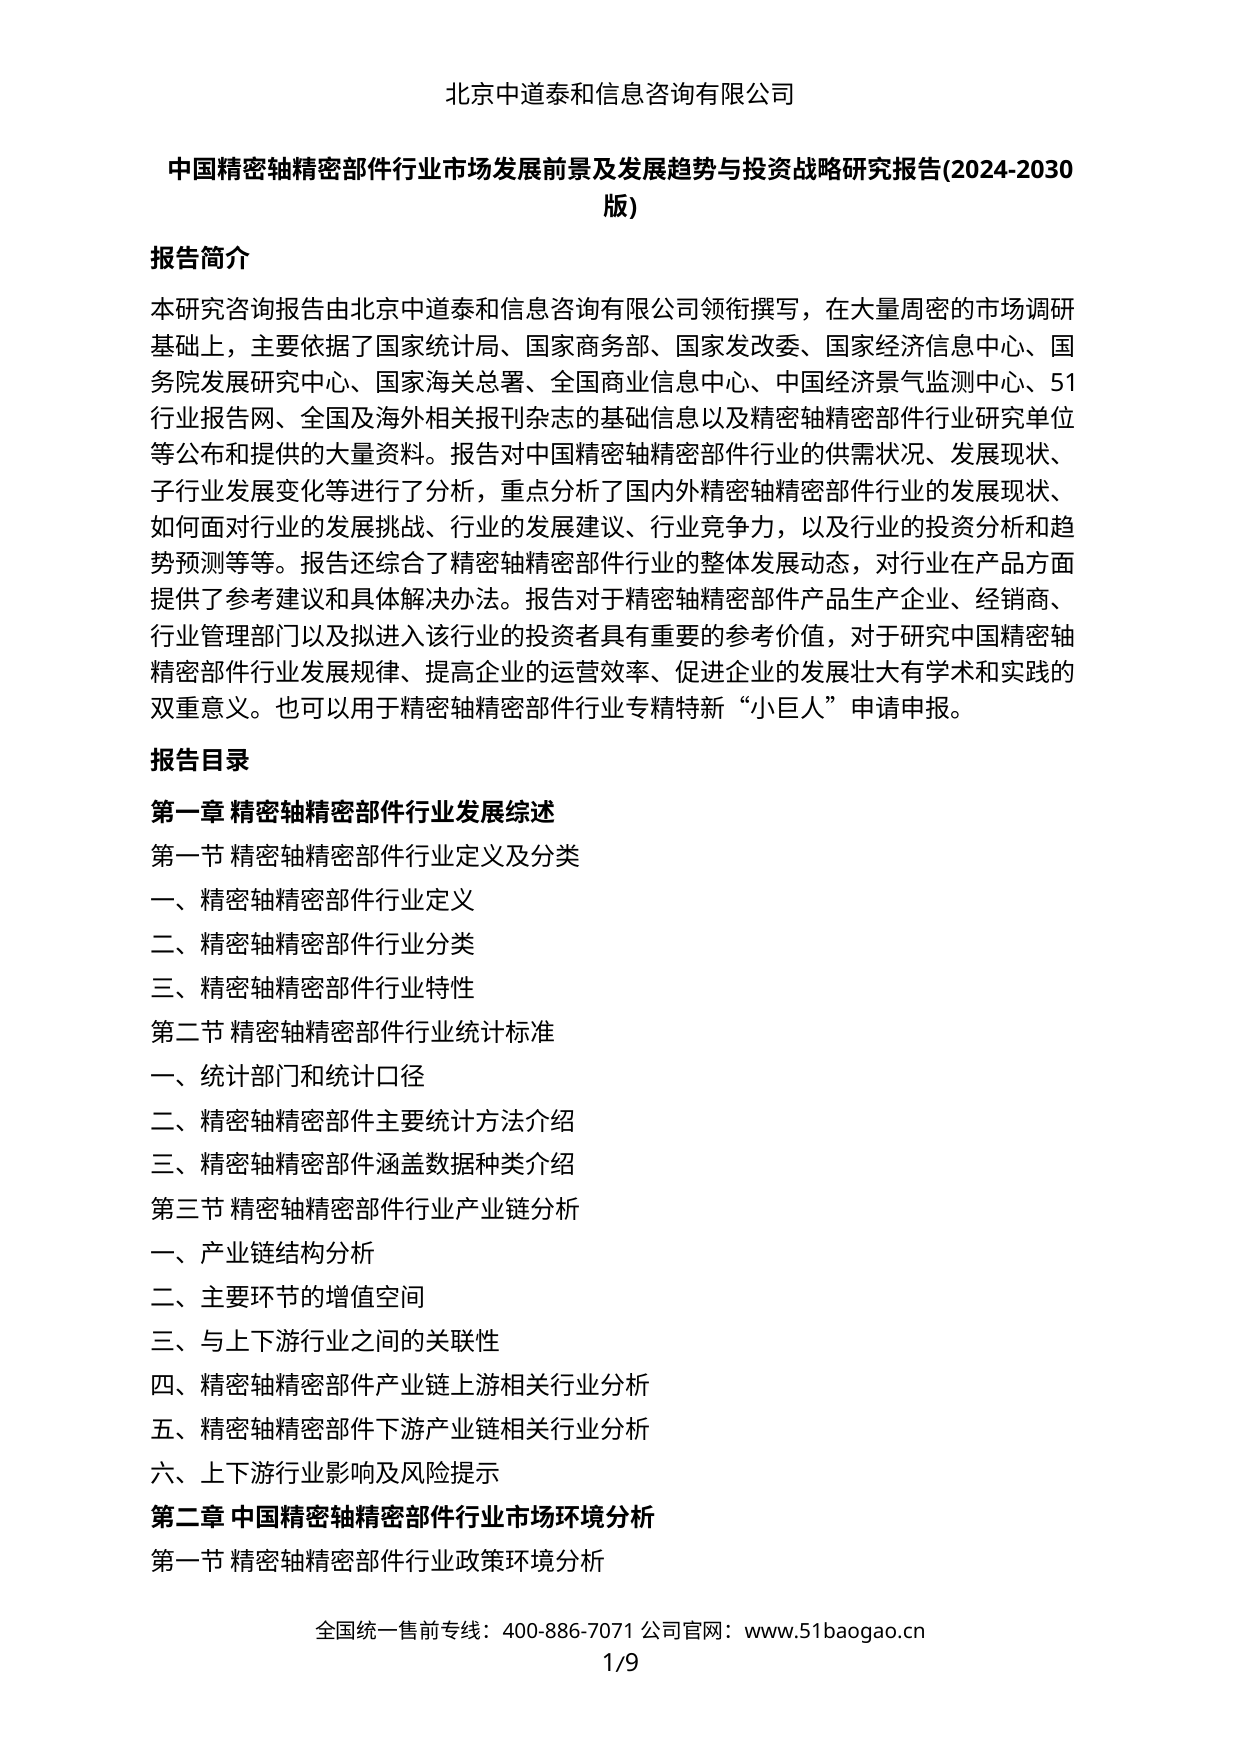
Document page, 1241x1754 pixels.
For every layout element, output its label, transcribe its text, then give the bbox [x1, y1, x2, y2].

text 报告简介 [150, 238, 1090, 274]
text 中国精密轴精密部件行业市场发展前景及发展趋势与投资战略研究报告(2024-2030版) [150, 150, 1090, 222]
text 三、与上下游行业之间的关联性 [150, 1321, 1090, 1357]
text 二、精密轴精密部件主要统计方法介绍 [150, 1101, 1090, 1137]
text 第二节 精密轴精密部件行业统计标准 [150, 1013, 1090, 1049]
text 三、精密轴精密部件行业特性 [150, 969, 1090, 1005]
text 第一章 精密轴精密部件行业发展综述 [150, 792, 1090, 829]
text 本研究咨询报告由北京中道泰和信息咨询有限公司领衔撰写，在大量周密的市场调研基础上，主要依据了国家统计局、国家商务部、国家发改委、国家经济信息中心、国务院发展研究中心、国家海关总署、全国商业信息中心、中国经济景气监测中心、51行业报告网、全国及海外相关报刊杂志的基础信息以及精密轴精密部件行业研究单位等公布和提供的大量资料。报告对中国精密轴精密部件行业的供需状况、发展现状、子行业发展变化等进行了分析，重点分析了国内外精密轴精密部件行业的发展现状、如何面对行业的发展挑战、行业的发展建议、行业竞争力，以及行业的投资分析和趋势预测等等。报告还综合了精密轴精密部件行业的整体发展动态，对行业在产品方面提供了参考建议和具体解决办法。报告对于精密轴精密部件产品生产企业、经销商、行业管理部门以及拟进入该行业的投资者具有重要的参考价值，对于研究中国精密轴精密部件行业发展规律、提高企业的运营效率、促进企业的发展壮大有学术和实践的双重意义。也可以用于精密轴精密部件行业专精特新“小巨人”申请申报。 [150, 290, 1090, 725]
text 第一节 精密轴精密部件行业定义及分类 [150, 837, 1090, 873]
text 第一节 精密轴精密部件行业政策环境分析 [150, 1542, 1090, 1578]
text 一、统计部门和统计口径 [150, 1057, 1090, 1093]
text 一、精密轴精密部件行业定义 [150, 881, 1090, 917]
text 二、主要环节的增值空间 [150, 1277, 1090, 1313]
text 第二章 中国精密轴精密部件行业市场环境分析 [150, 1497, 1090, 1534]
text 五、精密轴精密部件下游产业链相关行业分析 [150, 1409, 1090, 1446]
text 三、精密轴精密部件涵盖数据种类介绍 [150, 1145, 1090, 1181]
text 第三节 精密轴精密部件行业产业链分析 [150, 1189, 1090, 1225]
text 二、精密轴精密部件行业分类 [150, 925, 1090, 961]
text 报告目录 [150, 741, 1090, 777]
text 一、产业链结构分析 [150, 1233, 1090, 1269]
text 四、精密轴精密部件产业链上游相关行业分析 [150, 1365, 1090, 1402]
text 六、上下游行业影响及风险提示 [150, 1453, 1090, 1490]
